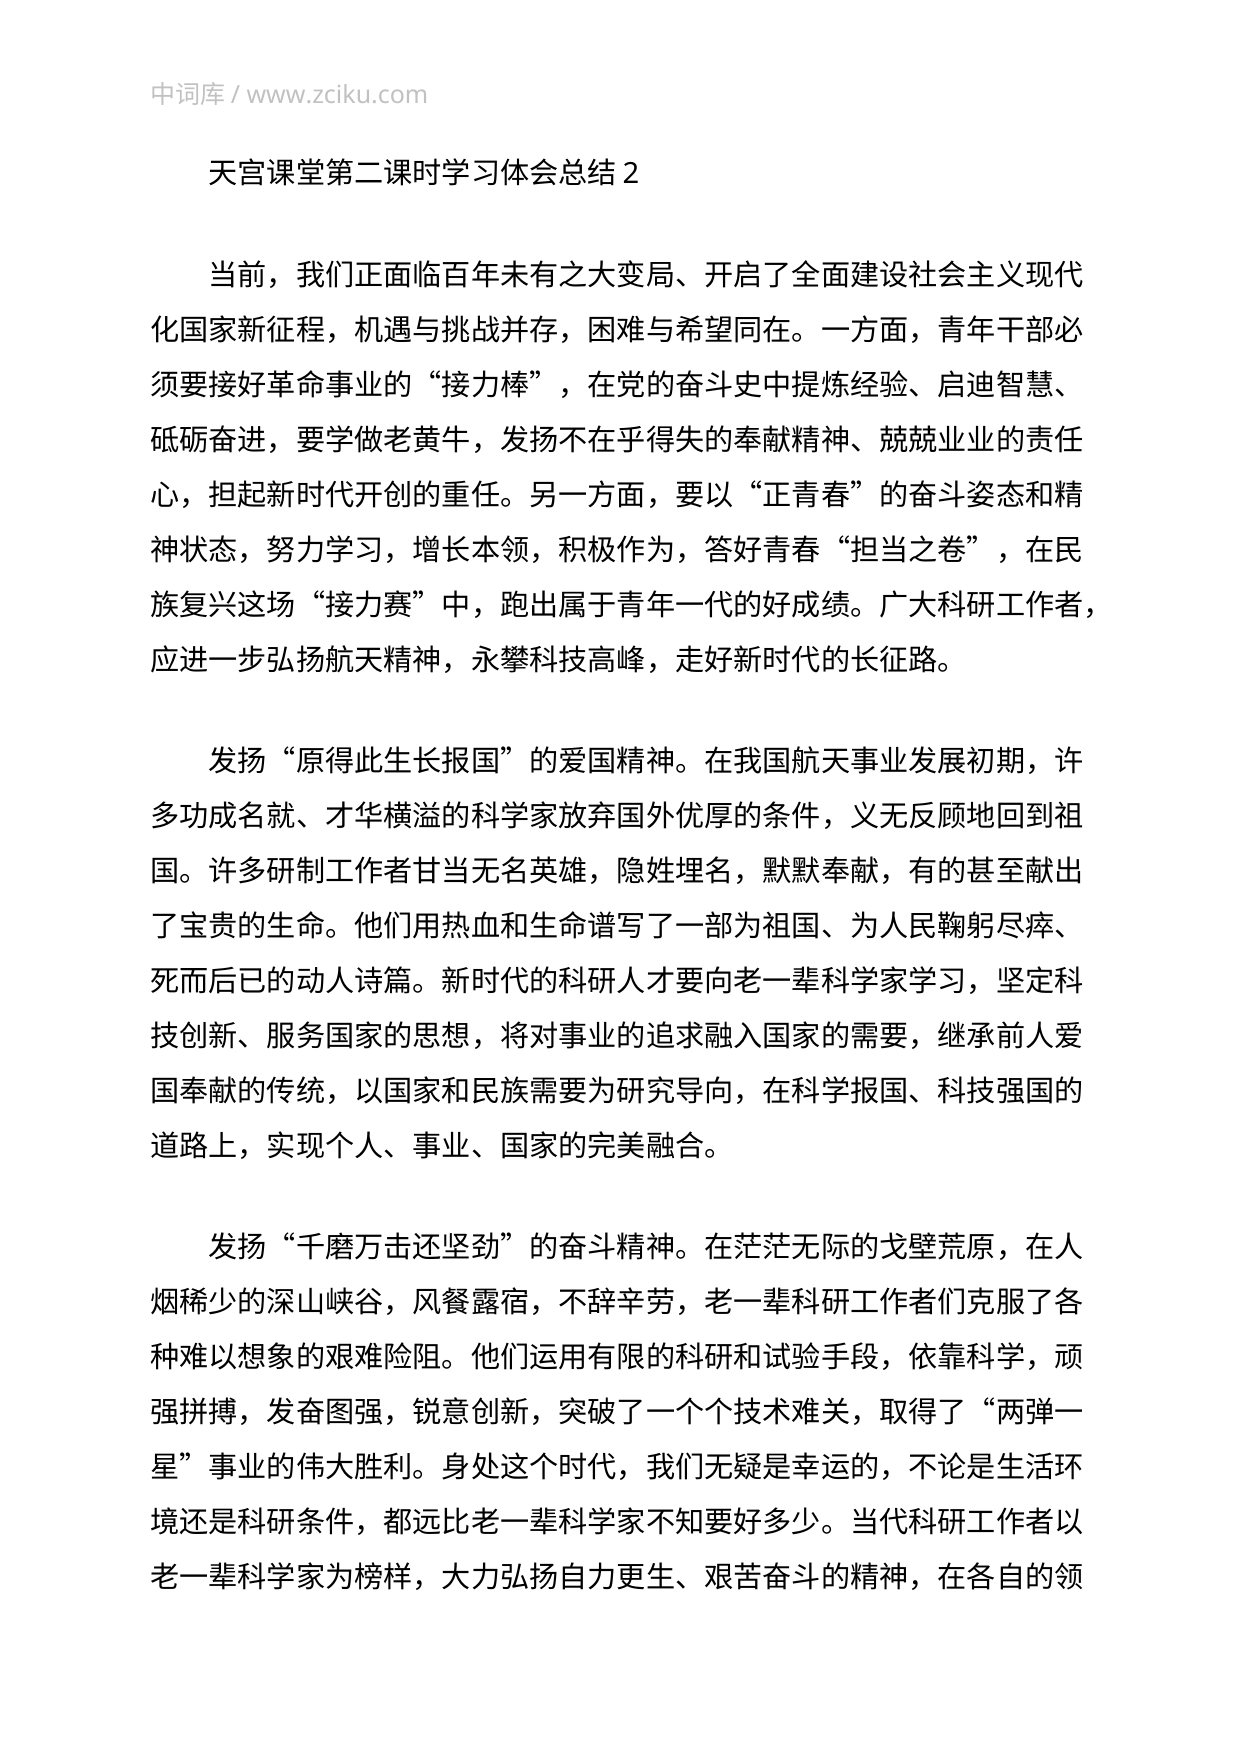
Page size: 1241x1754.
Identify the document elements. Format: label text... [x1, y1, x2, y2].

text 当前，我们正面临百年未有之大变局、开启了全面建设社会主义现代化国家新征程，机遇与挑战并存，困难与希望同在。一方面，青年干部必须要接好革命事业的“接力棒”，在党的奋斗史中提炼经验、启迪智慧、砥砺奋进，要学做老黄牛，发扬不在乎得失的奉献精神、兢兢业业的责任心，担起新时代开创的重任。另一方面，要以“正青春”的奋斗姿态和精神状态，努力学习，增长本领，积极作为，答好青春“担当之卷”，在民族复兴这场“接力赛”中，跑出属于青年一代的好成绩。广大科研工作者，应进一步弘扬航天精神，永攀科技高峰，走好新时代的长征路。 [150, 252, 1090, 678]
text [150, 1224, 1090, 1596]
text 天宫课堂第二课时学习体会总结2 [150, 150, 1090, 192]
text 发扬“原得此生长报国”的爱国精神。在我国航天事业发展初期，许多功成名就、才华横溢的科学家放弃国外优厚的条件，义无反顾地回到祖国。许多研制工作者甘当无名英雄，隐姓埋名，默默奉献，有的甚至献出了宝贵的生命。他们用热血和生命谱写了一部为祖国、为人民鞠躬尽瘁、死而后已的动人诗篇。新时代的科研人才要向老一辈科学家学习，坚定科技创新、服务国家的思想，将对事业的追求融入国家的需要，继承前人爱国奉献的传统，以国家和民族需要为研究导向，在科学报国、科技强国的道路上，实现个人、事业、国家的完美融合。 [150, 738, 1090, 1164]
